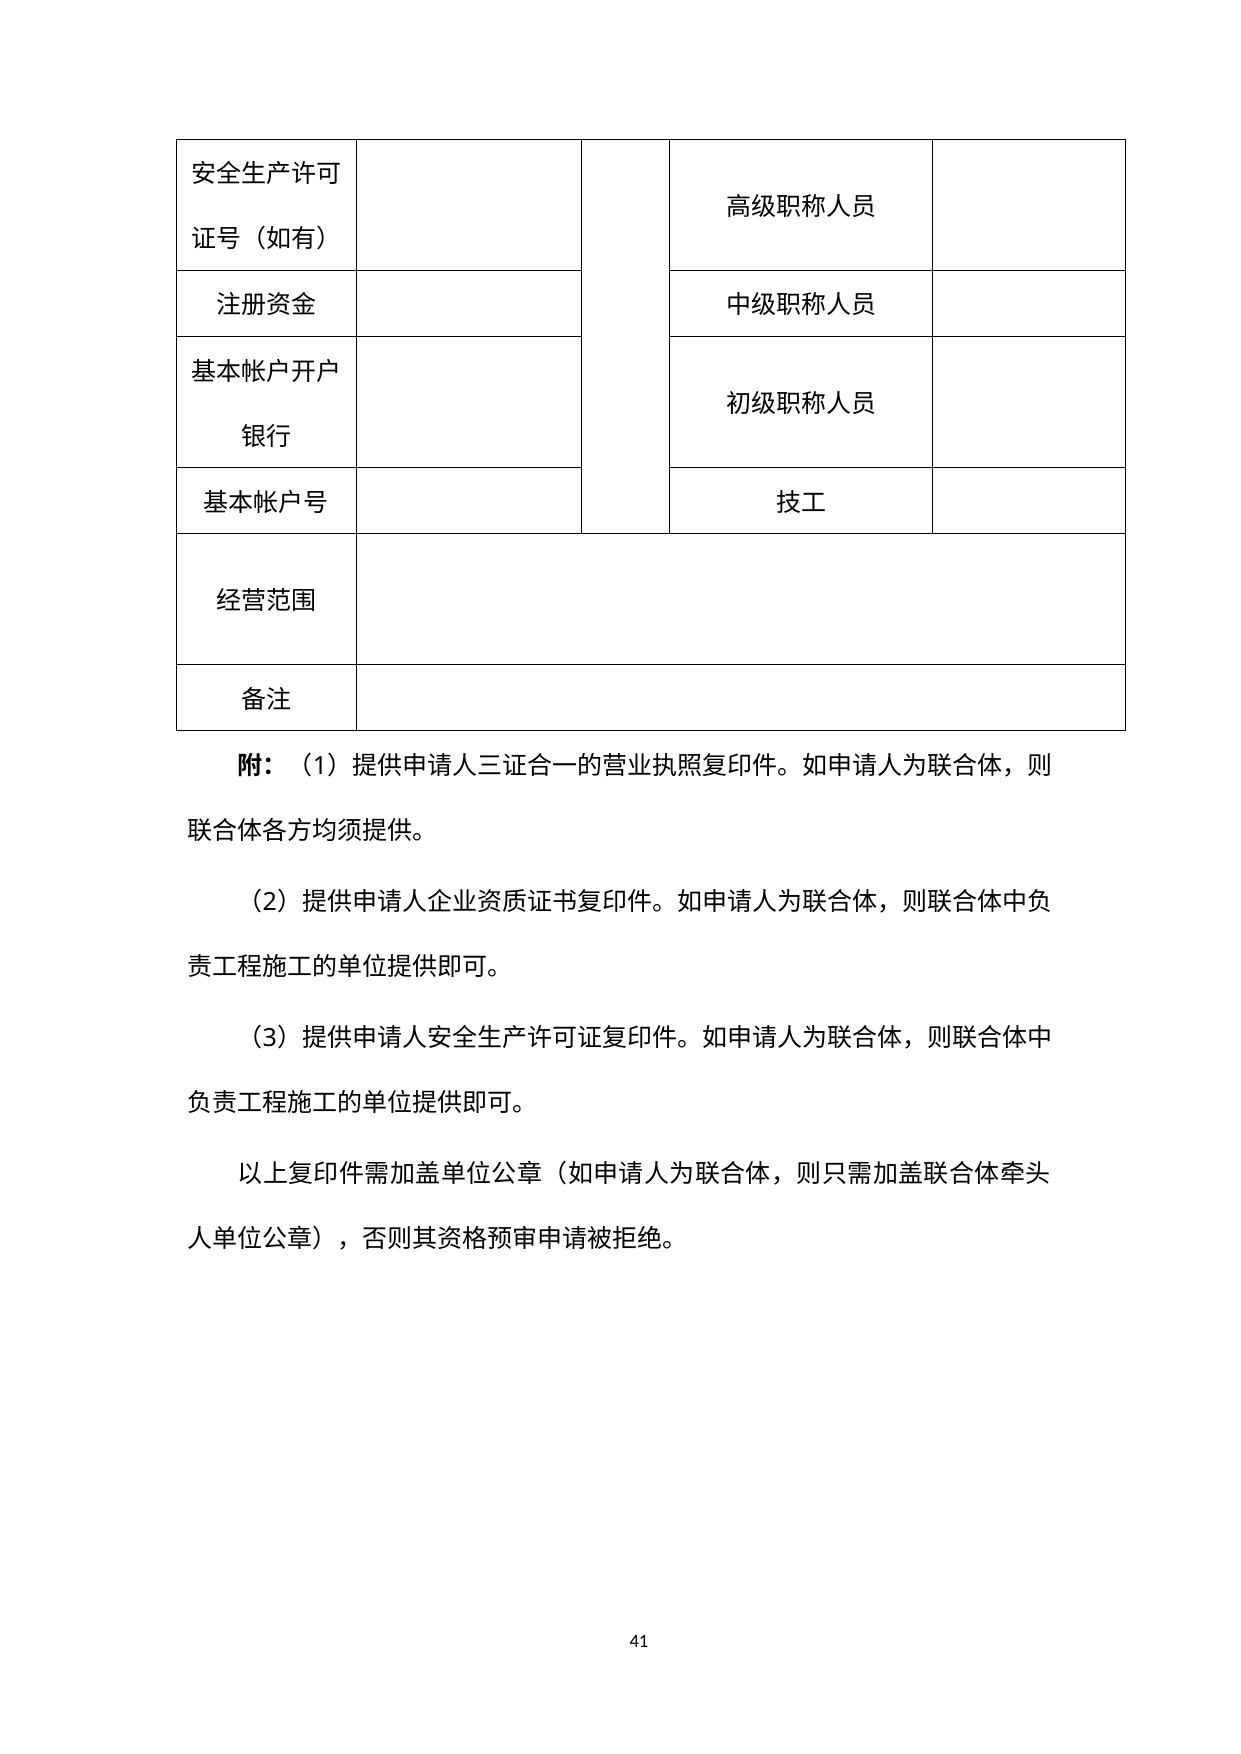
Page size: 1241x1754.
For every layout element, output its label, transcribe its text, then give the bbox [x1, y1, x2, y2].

text 以上复印件需加盖单位公章（如申请人为联合体，则只需加盖联合体牵头人单位公章），否则其资格预审申请被拒绝。 [187, 1139, 1053, 1269]
text 附：（1）提供申请人三证合一的营业执照复印件。如申请人为联合体，则联合体各方均须提供。 [187, 731, 1053, 861]
text （3）提供申请人安全生产许可证复印件。如申请人为联合体，则联合体中负责工程施工的单位提供即可。 [187, 1003, 1053, 1133]
table_cell [582, 140, 669, 533]
table_cell 基本帐户号 [177, 468, 356, 533]
table_cell 技工 [670, 468, 932, 533]
table_cell [357, 468, 581, 533]
table_cell [357, 271, 581, 336]
table_cell [933, 271, 1125, 336]
table_cell 安全生产许可证号（如有） [177, 140, 356, 269]
table_cell 经营范围 [177, 534, 356, 664]
table_cell [357, 140, 581, 269]
table_cell 初级职称人员 [670, 337, 932, 467]
table_cell 高级职称人员 [670, 140, 932, 269]
table_cell [933, 468, 1125, 533]
table_cell 备注 [177, 665, 356, 730]
table_cell [357, 337, 581, 467]
table_cell [357, 665, 1125, 730]
text （2）提供申请人企业资质证书复印件。如申请人为联合体，则联合体中负责工程施工的单位提供即可。 [187, 867, 1053, 997]
table_cell 基本帐户开户银行 [177, 337, 356, 467]
table_cell [933, 337, 1125, 467]
table_cell [357, 534, 1125, 664]
table_cell 中级职称人员 [670, 271, 932, 336]
table_cell [933, 140, 1125, 269]
table_cell 注册资金 [177, 271, 356, 336]
